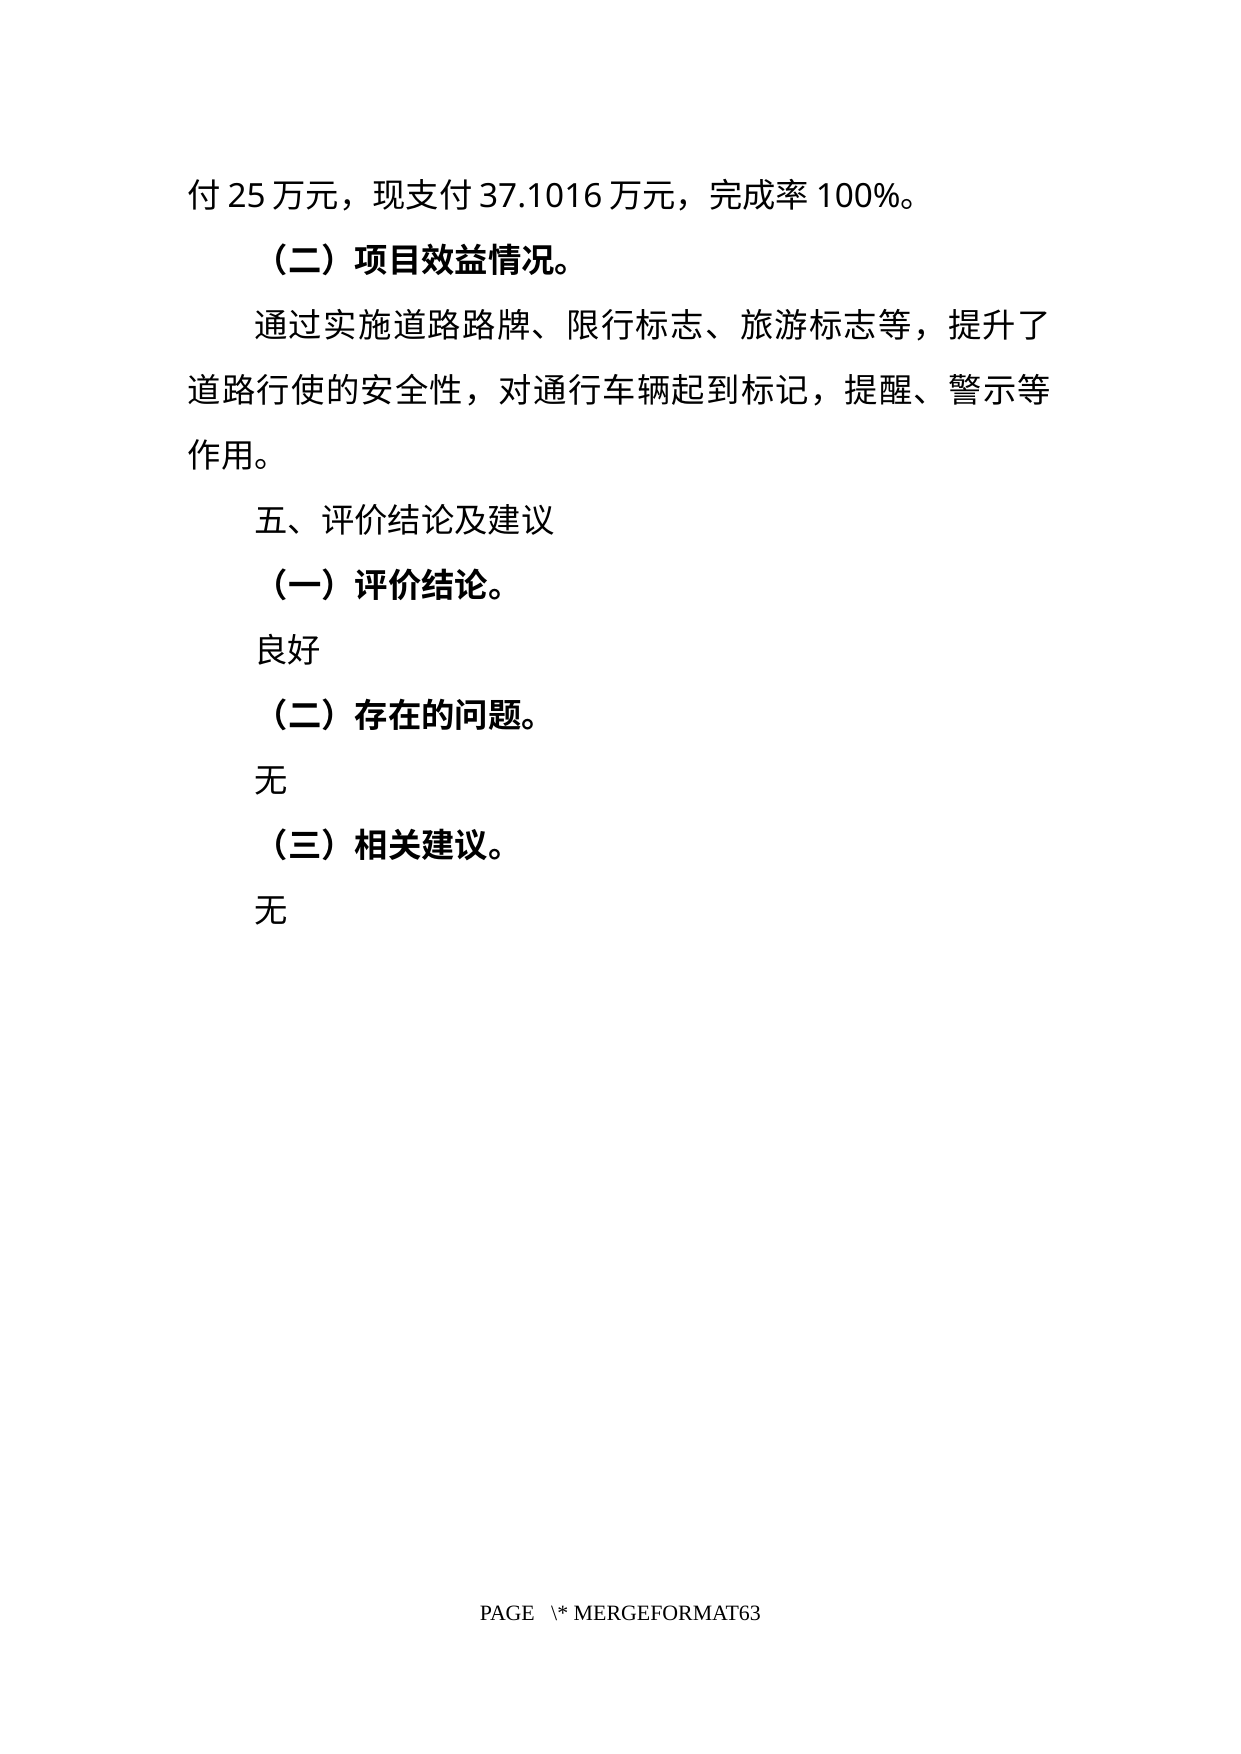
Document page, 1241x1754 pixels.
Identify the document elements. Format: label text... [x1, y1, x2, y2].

text 通过实施道路路牌、限行标志、旅游标志等，提升了道路行使的安全性，对通行车辆起到标记，提醒、警示等作用。 [187, 290, 1053, 485]
text （三）相关建议。 [187, 810, 1053, 875]
text 良好 [187, 615, 1053, 680]
text 无 [187, 875, 1053, 940]
text 五、评价结论及建议 [187, 485, 1053, 550]
text （二）存在的问题。 [187, 680, 1053, 745]
text （二）项目效益情况。 [187, 225, 1053, 290]
text （一）评价结论。 [187, 550, 1053, 615]
text 无 [187, 745, 1053, 810]
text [187, 160, 1053, 225]
